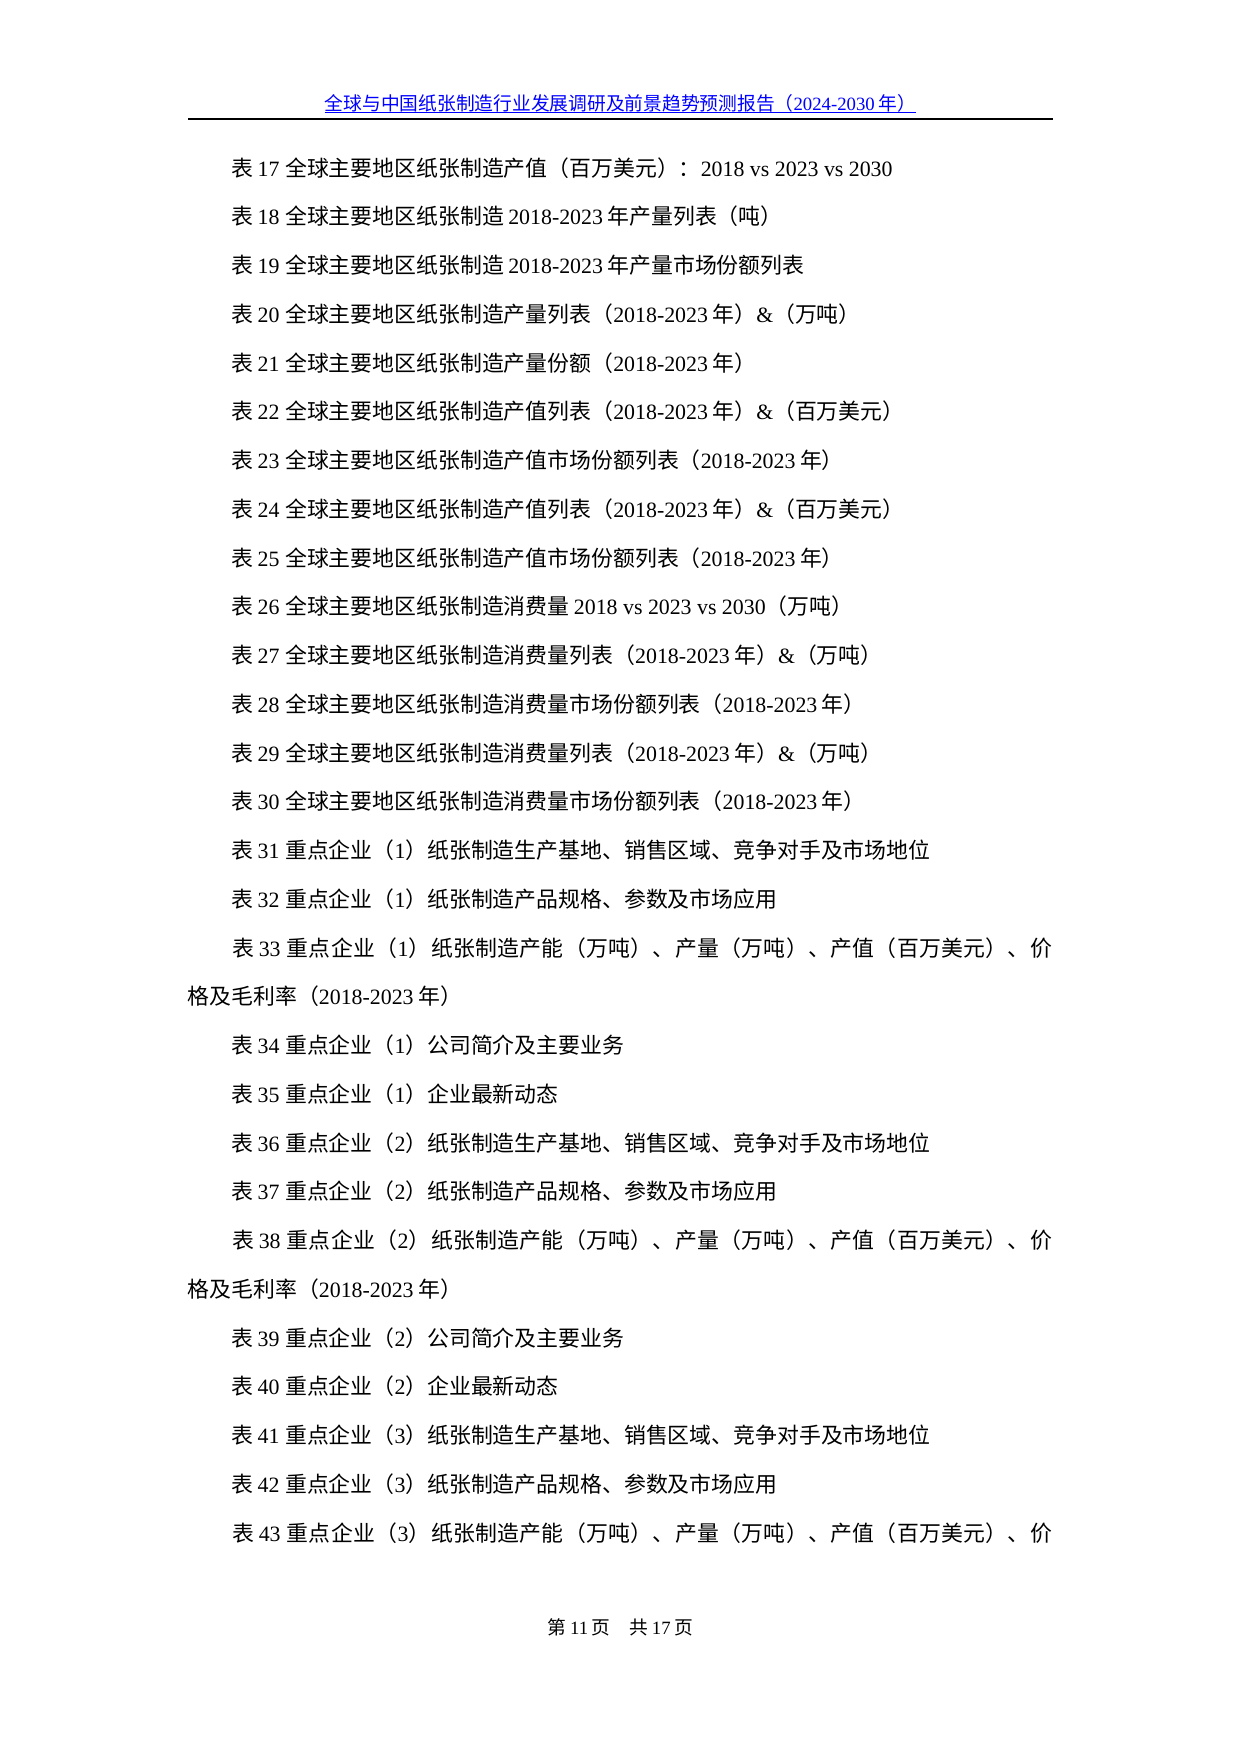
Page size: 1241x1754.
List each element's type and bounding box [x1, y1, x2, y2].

text [187, 150, 1053, 1548]
